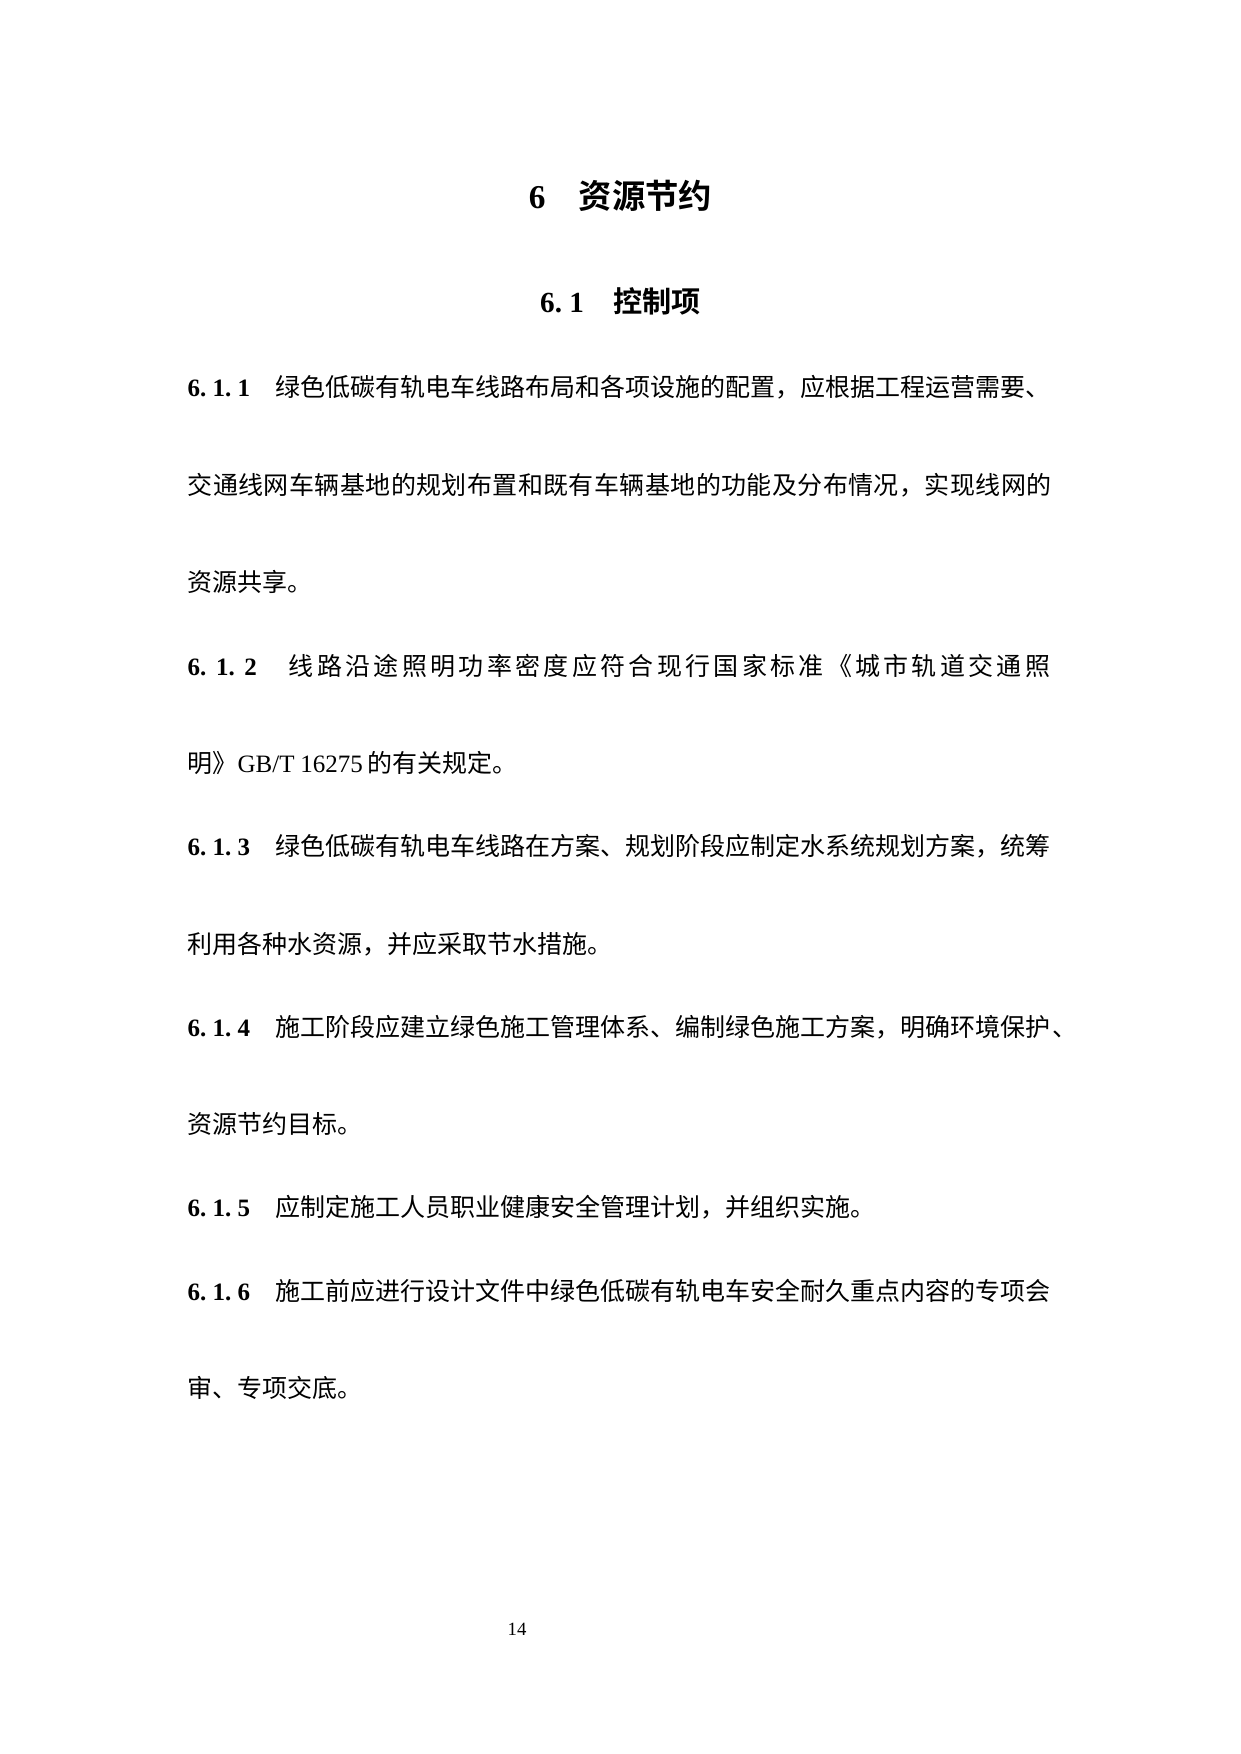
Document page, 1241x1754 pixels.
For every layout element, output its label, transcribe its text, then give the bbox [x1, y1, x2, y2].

text 6. 1. 1 绿色低碳有轨电车线路布局和各项设施的配置，应根据工程运营需要、交通线网车辆基地的规划布置和既有车辆基地的功能及分布情况，实现线网的资源共享。 [187, 353, 1053, 613]
subtitle 6. 1 控制项 [187, 267, 1053, 332]
text 6. 1. 5 应制定施工人员职业健康安全管理计划，并组织实施。 [187, 1173, 1053, 1238]
subtitle 6 资源节约 [187, 162, 1053, 227]
text 6. 1. 4 施工阶段应建立绿色施工管理体系、编制绿色施工方案，明确环境保护、资源节约目标。 [187, 993, 1053, 1155]
text 6. 1. 6 施工前应进行设计文件中绿色低碳有轨电车安全耐久重点内容的专项会审、专项交底。 [187, 1257, 1053, 1419]
text 6. 1. 2 线路沿途照明功率密度应符合现行国家标准《城市轨道交通照明》GB/T 16275的有关规定。 [187, 632, 1053, 794]
text 6. 1. 3 绿色低碳有轨电车线路在方案、规划阶段应制定水系统规划方案，统筹利用各种水资源，并应采取节水措施。 [187, 812, 1053, 975]
